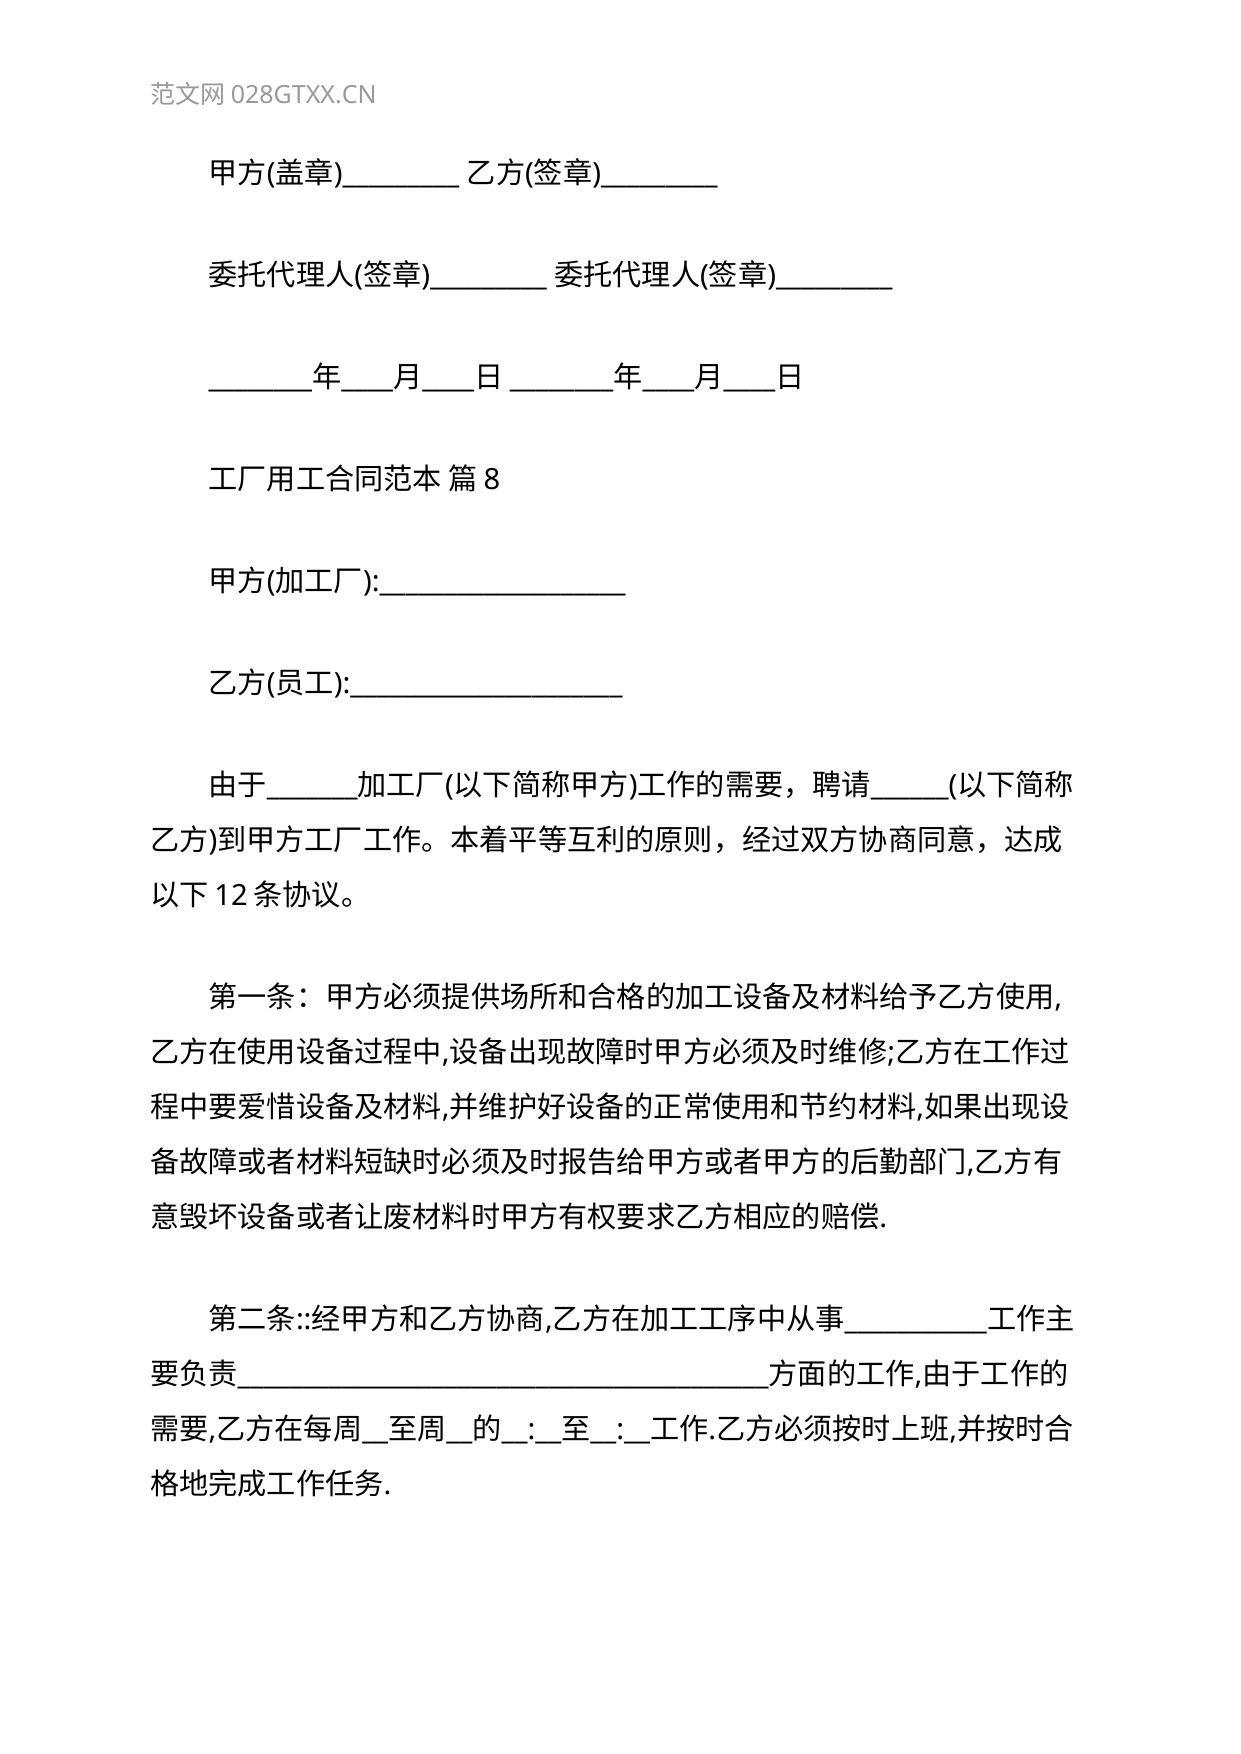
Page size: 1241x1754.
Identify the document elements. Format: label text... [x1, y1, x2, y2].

text 乙方(员工):_____________________ [150, 660, 1090, 702]
text 甲方(加工厂):___________________ [150, 558, 1090, 600]
text 第一条：甲方必须提供场所和合格的加工设备及材料给予乙方使用,乙方在使用设备过程中,设备出现故障时甲方必须及时维修;乙方在工作过程中要爱惜设备及材料,并维护好设备的正常使用和节约材料,如果出现设备故障或者材料短缺时必须及时报告给甲方或者甲方的后勤部门,乙方有意毁坏设备或者让废材料时甲方有权要求乙方相应的赔偿. [150, 974, 1090, 1236]
text 由于_______加工厂(以下简称甲方)工作的需要，聘请______(以下简称乙方)到甲方工厂工作。本着平等互利的原则，经过双方协商同意，达成以下12条协议。 [150, 762, 1090, 914]
text 第二条::经甲方和乙方协商,乙方在加工工序中从事___________工作主要负责_________________________________________方面的工作,由于工作的需要,乙方在每周__至周__的__:__至__:__工作.乙方必须按时上班,并按时合格地完成工作任务. [150, 1296, 1090, 1503]
text 工厂用工合同范本 篇8 [150, 456, 1090, 498]
text 甲方(盖章)_________ 乙方(签章)_________ [150, 150, 1090, 192]
text 委托代理人(签章)_________ 委托代理人(签章)_________ [150, 252, 1090, 294]
text ________年____月____日 ________年____月____日 [150, 354, 1090, 396]
